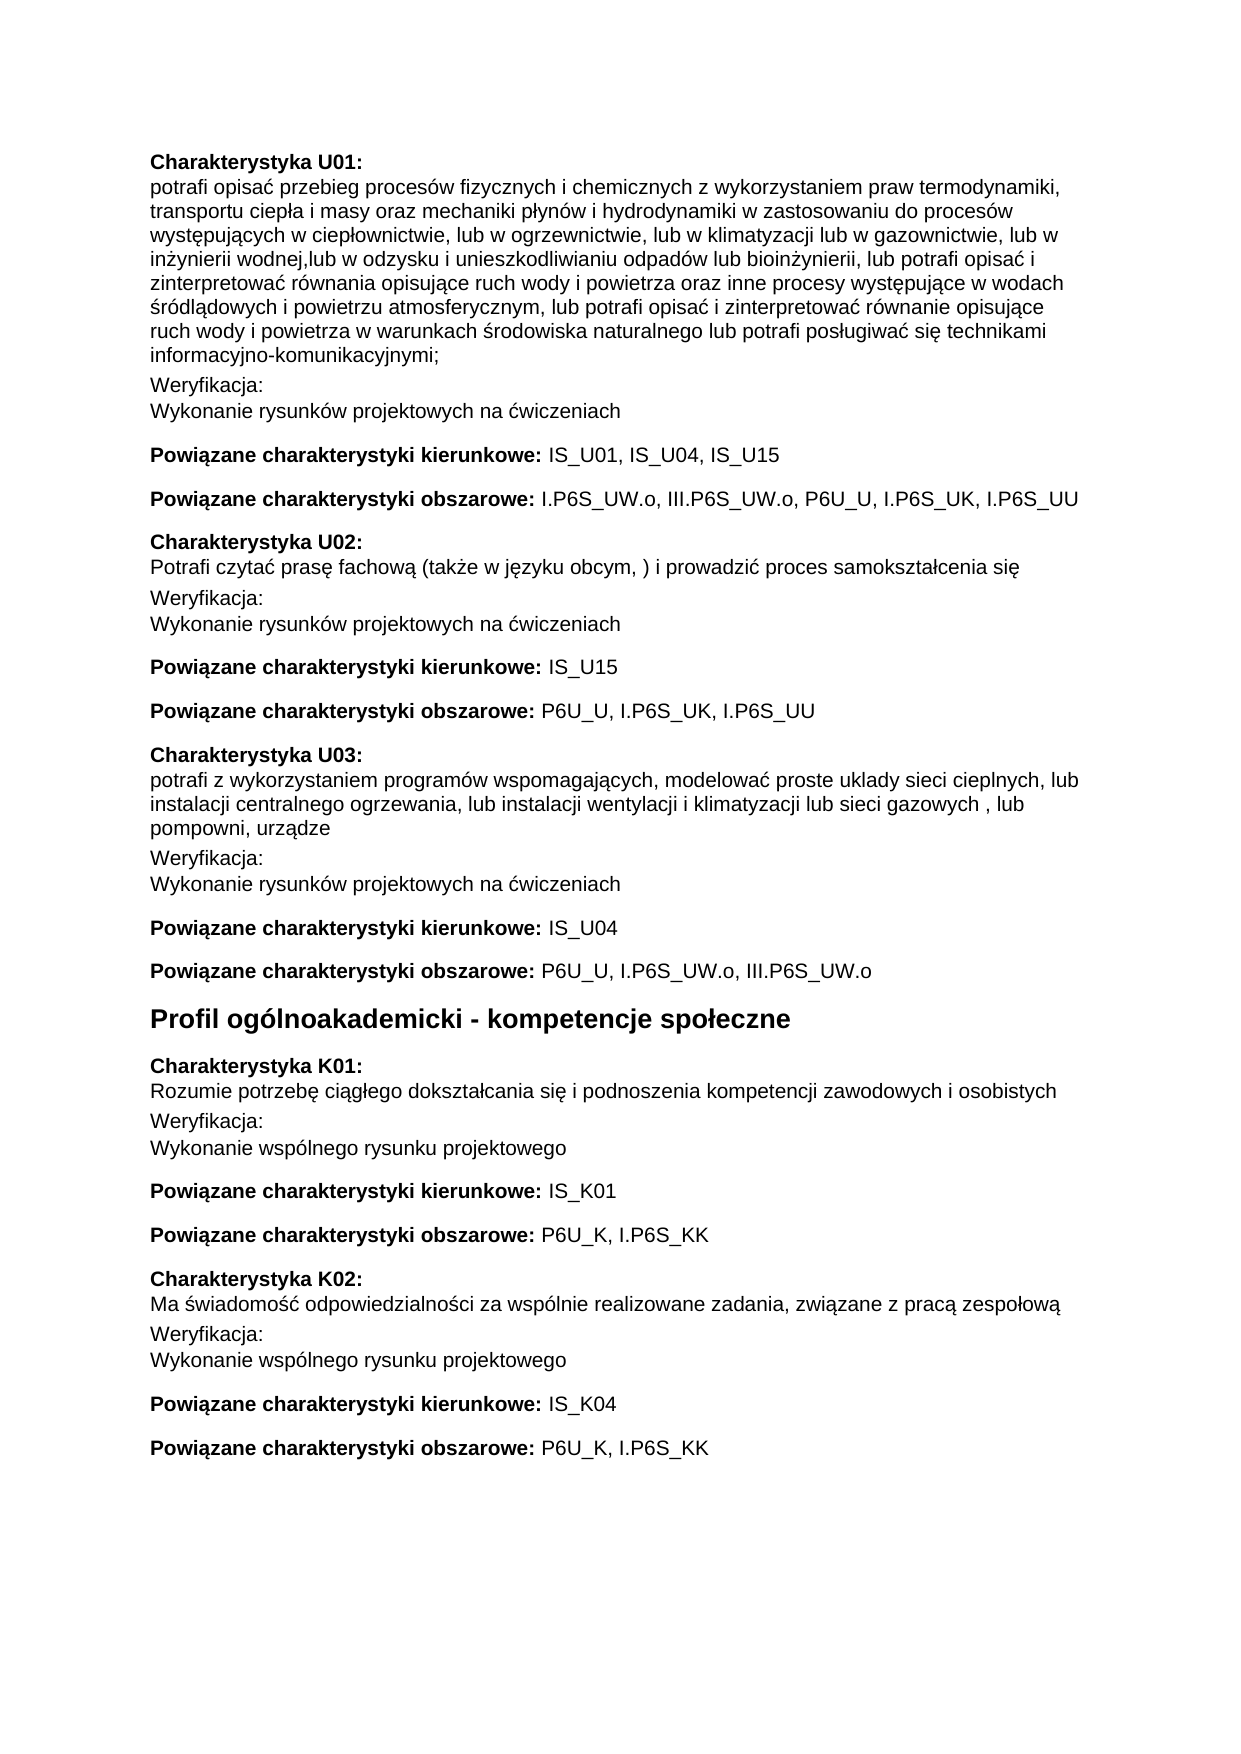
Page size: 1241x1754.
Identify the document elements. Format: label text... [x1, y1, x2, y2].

text Powiązane charakterystyki kierunkowe: IS_U04 [150, 916, 1090, 939]
text Potrafi czytać prasę fachową (także w języku obcym, ) i prowadzić proces samokształcenia się [150, 555, 1090, 579]
text Powiązane charakterystyki obszarowe: P6U_K, I.P6S_KK [150, 1223, 1090, 1247]
text Ma świadomość odpowiedzialności za wspólnie realizowane zadania, związane z pracą zespołową [150, 1292, 1090, 1316]
text Powiązane charakterystyki obszarowe: P6U_U, I.P6S_UK, I.P6S_UU [150, 699, 1090, 723]
text Charakterystyka U03: [150, 743, 1090, 767]
text Powiązane charakterystyki kierunkowe: IS_U15 [150, 655, 1090, 679]
text Powiązane charakterystyki obszarowe: I.P6S_UW.o, III.P6S_UW.o, P6U_U, I.P6S_UK, I.P6S_UU [150, 486, 1090, 510]
text Powiązane charakterystyki obszarowe: P6U_U, I.P6S_UW.o, III.P6S_UW.o [150, 959, 1090, 983]
text Powiązane charakterystyki kierunkowe: IS_K04 [150, 1392, 1090, 1416]
text Wykonanie wspólnego rysunku projektowego [150, 1348, 1090, 1372]
text Wykonanie rysunków projektowych na ćwiczeniach [150, 872, 1090, 896]
text Weryfikacja: [150, 1109, 1090, 1133]
text Weryfikacja: [150, 373, 1090, 397]
text Weryfikacja: [150, 846, 1090, 870]
text Powiązane charakterystyki kierunkowe: IS_K01 [150, 1179, 1090, 1203]
text Charakterystyka U02: [150, 530, 1090, 554]
text potrafi z wykorzystaniem programów wspomagających, modelować proste uklady sieci cieplnych, lub instalacji centralnego ogrzewania, lub instalacji wentylacji i klimatyzacji lub sieci gazowych , lub pompowni, urządze [150, 768, 1090, 839]
text Wykonanie wspólnego rysunku projektowego [150, 1135, 1090, 1159]
text Wykonanie rysunków projektowych na ćwiczeniach [150, 611, 1090, 635]
text Charakterystyka K01: [150, 1054, 1090, 1078]
subtitle Profil ogólnoakademicki - kompetencje społeczne [150, 1003, 1090, 1034]
text potrafi opisać przebieg procesów fizycznych i chemicznych z wykorzystaniem praw termodynamiki, transportu ciepła i masy oraz mechaniki płynów i hydrodynamiki w zastosowaniu do procesów występujących w ciepłownictwie, lub w ogrzewnictwie, lub w klimatyzacji lub w gazownictwie, lub w inżynierii wodnej,lub w odzysku i unieszkodliwianiu odpadów lub bioinżynierii, lub potrafi opisać i zinterpretować równania opisujące ruch wody i powietrza oraz inne procesy występujące w wodach śródlądowych i powietrzu atmosferycznym, lub potrafi opisać i zinterpretować równanie opisujące ruch wody i powietrza w warunkach środowiska naturalnego lub potrafi posługiwać się technikami informacyjno-komunikacyjnymi; [150, 175, 1090, 367]
text Rozumie potrzebę ciągłego dokształcania się i podnoszenia kompetencji zawodowych i osobistych [150, 1079, 1090, 1103]
text Powiązane charakterystyki kierunkowe: IS_U01, IS_U04, IS_U15 [150, 443, 1090, 467]
text Weryfikacja: [150, 1322, 1090, 1346]
text Weryfikacja: [150, 585, 1090, 609]
text Charakterystyka K02: [150, 1267, 1090, 1291]
text Wykonanie rysunków projektowych na ćwiczeniach [150, 399, 1090, 423]
text Powiązane charakterystyki obszarowe: P6U_K, I.P6S_KK [150, 1435, 1090, 1459]
text Charakterystyka U01: [150, 150, 1090, 174]
